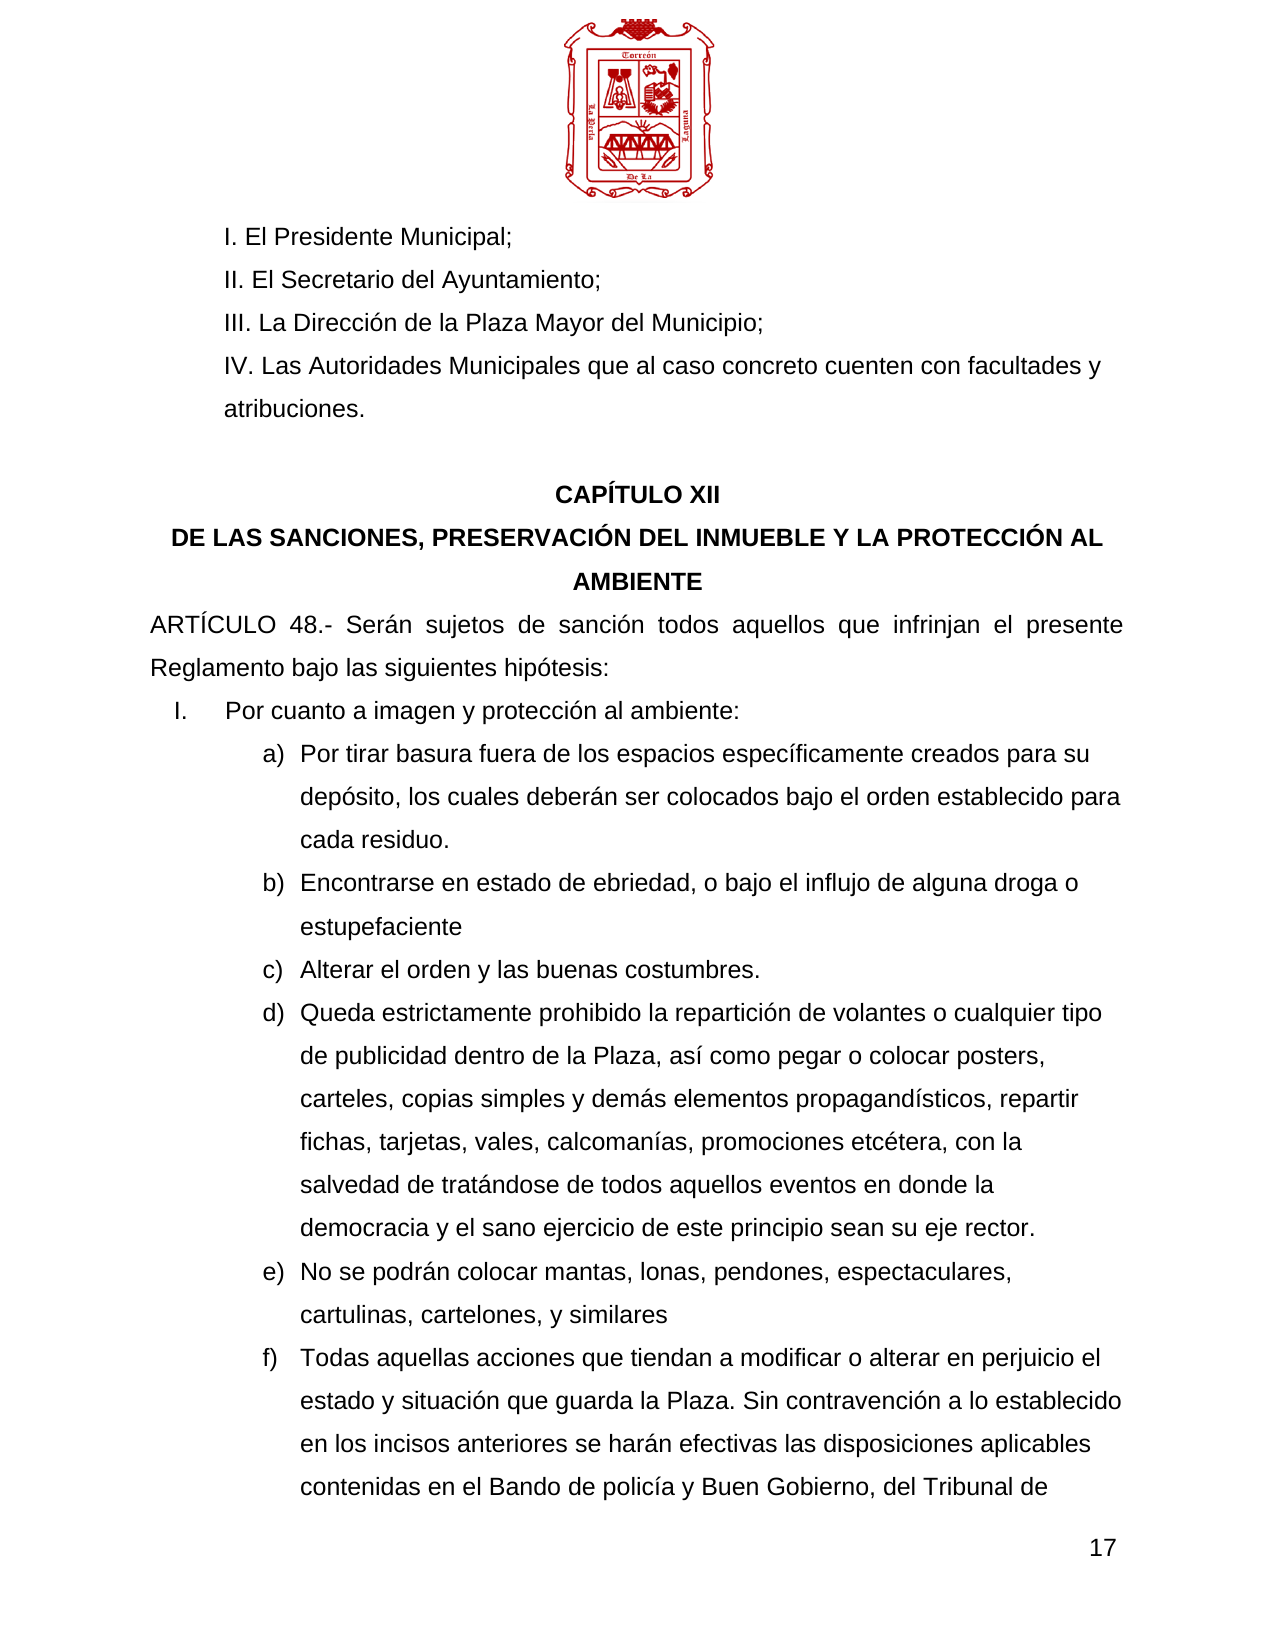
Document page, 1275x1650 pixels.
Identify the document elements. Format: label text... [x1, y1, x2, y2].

text atribuciones. [150, 394, 1125, 423]
list Por tirar basura fuera de los espacios específicamente creados para su depósito, los cuales deberán ser colocados bajo el orden establecido para cada residuo. [262, 739, 1125, 854]
list No se podrán colocar mantas, lonas, pendones, espectaculares, cartulinas, cartelones, y similares [262, 1257, 1125, 1328]
list Alterar el orden y las buenas costumbres. [262, 955, 1125, 983]
text IV. Las Autoridades Municipales que al caso concreto cuenten con facultades y [150, 351, 1125, 380]
list Por cuanto a imagen y protección al ambiente: [187, 696, 1125, 725]
text DE LAS SANCIONES, PRESERVACIÓN DEL INMUEBLE Y LA PROTECCIÓN AL AMBIENTE [150, 523, 1125, 595]
text III. La Dirección de la Plaza Mayor del Municipio; [150, 308, 1125, 337]
text II. El Secretario del Ayuntamiento; [150, 265, 1125, 293]
text ARTÍCULO 48.- Serán sujetos de sanción todos aquellos que infrinjan el presente Reglamento bajo las siguientes hipótesis: [150, 610, 1125, 682]
text CAPÍTULO XII [150, 480, 1125, 509]
text I. El Presidente Municipal; [150, 222, 1125, 250]
list Queda estrictamente prohibido la repartición de volantes o cualquier tipo de publicidad dentro de la Plaza, así como pegar o colocar posters, carteles, copias simples y demás elementos propagandísticos, repartir fichas, tarjetas, vales, calcomanías, promociones etcétera, con la salvedad de tratándose de todos aquellos eventos en donde la democracia y el sano ejercicio de este principio sean su eje rector. [262, 998, 1125, 1242]
picture [540, 13, 735, 203]
list Encontrarse en estado de ebriedad, o bajo el influjo de alguna droga o estupefaciente [262, 868, 1125, 940]
